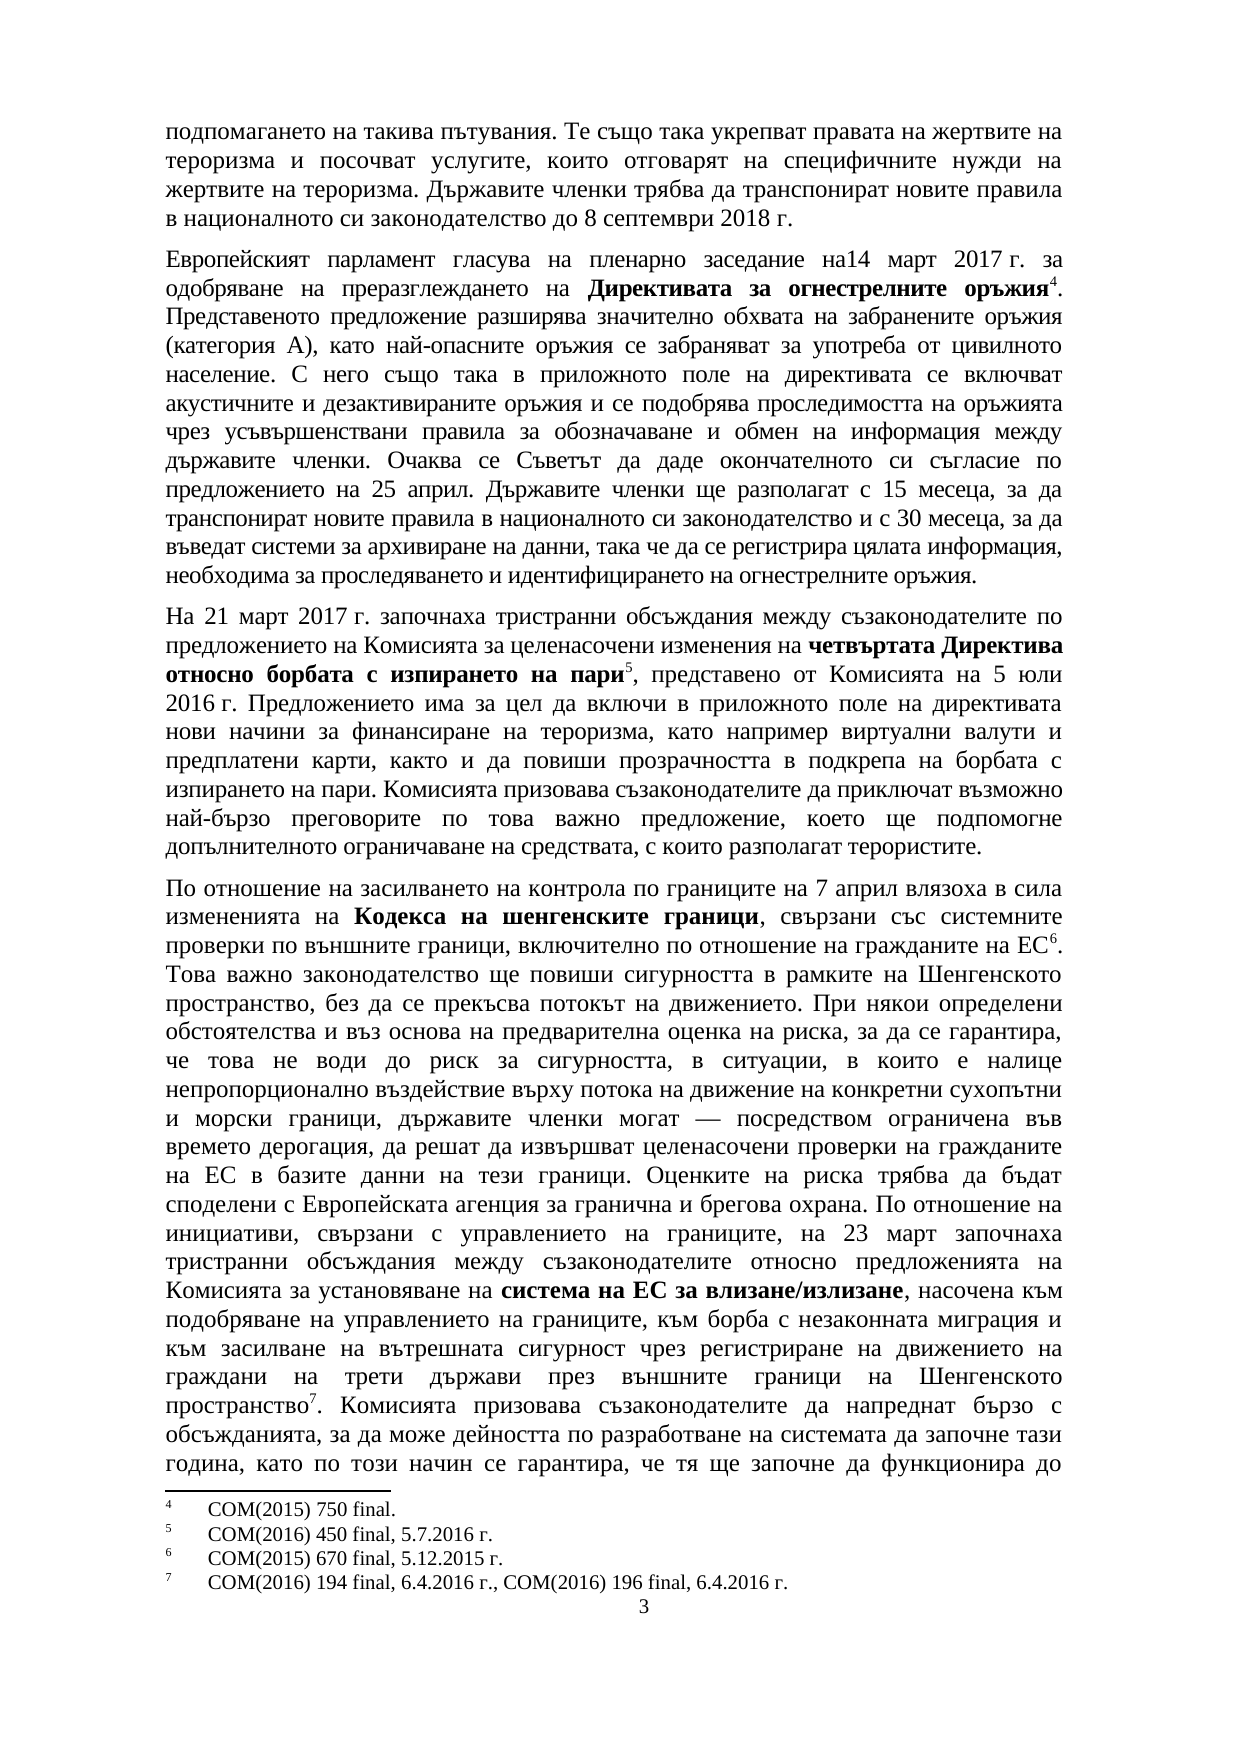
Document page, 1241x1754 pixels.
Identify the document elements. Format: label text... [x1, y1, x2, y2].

text На 21 март 2017 г. започнаха тристранни обсъждания между съзаконодателите по предложението на Комисията за целенасочени изменения на четвъртата Директива относно борбата с изпирането на пари, представено от Комисията на 5 юли 2016 г. Предложението има за цел да включи в приложното поле на директивата нови начини за финансиране на тероризма, като например виртуални валути и предплатени карти, както и да повиши прозрачността в подкрепа на борбата с изпирането на пари. Комисията призовава съзаконодателите да приключат възможно най-бързо преговорите по това важно предложение, което ще подпомогне допълнителното ограничаване на средствата, с които разполагат терористите. [165, 601, 1063, 860]
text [165, 116, 1063, 231]
text Европейският парламент гласува на пленарно заседание на14 март 2017 г. за одобряване на преразглеждането на Директивата за огнестрелните оръжия. Представеното предложение разширява значително обхвата на забранените оръжия (категория А), като най-опасните оръжия се забраняват за употреба от цивилното население. С него също така в приложното поле на директивата се включват акустичните и дезактивираните оръжия и се подобрява проследимостта на оръжията чрез усъвършенствани правила за обозначаване и обмен на информация между държавите членки. Очаква се Съветът да даде окончателното си съгласие по предложението на 25 април. Държавите членки ще разполагат с 15 месеца, за да транспонират новите правила в националното си законодателство и с 30 месеца, за да въведат системи за архивиране на данни, така че да се регистрира цялата информация, необходима за проследяването и идентифицирането на огнестрелните оръжия. [165, 244, 1063, 589]
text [165, 873, 1063, 1476]
